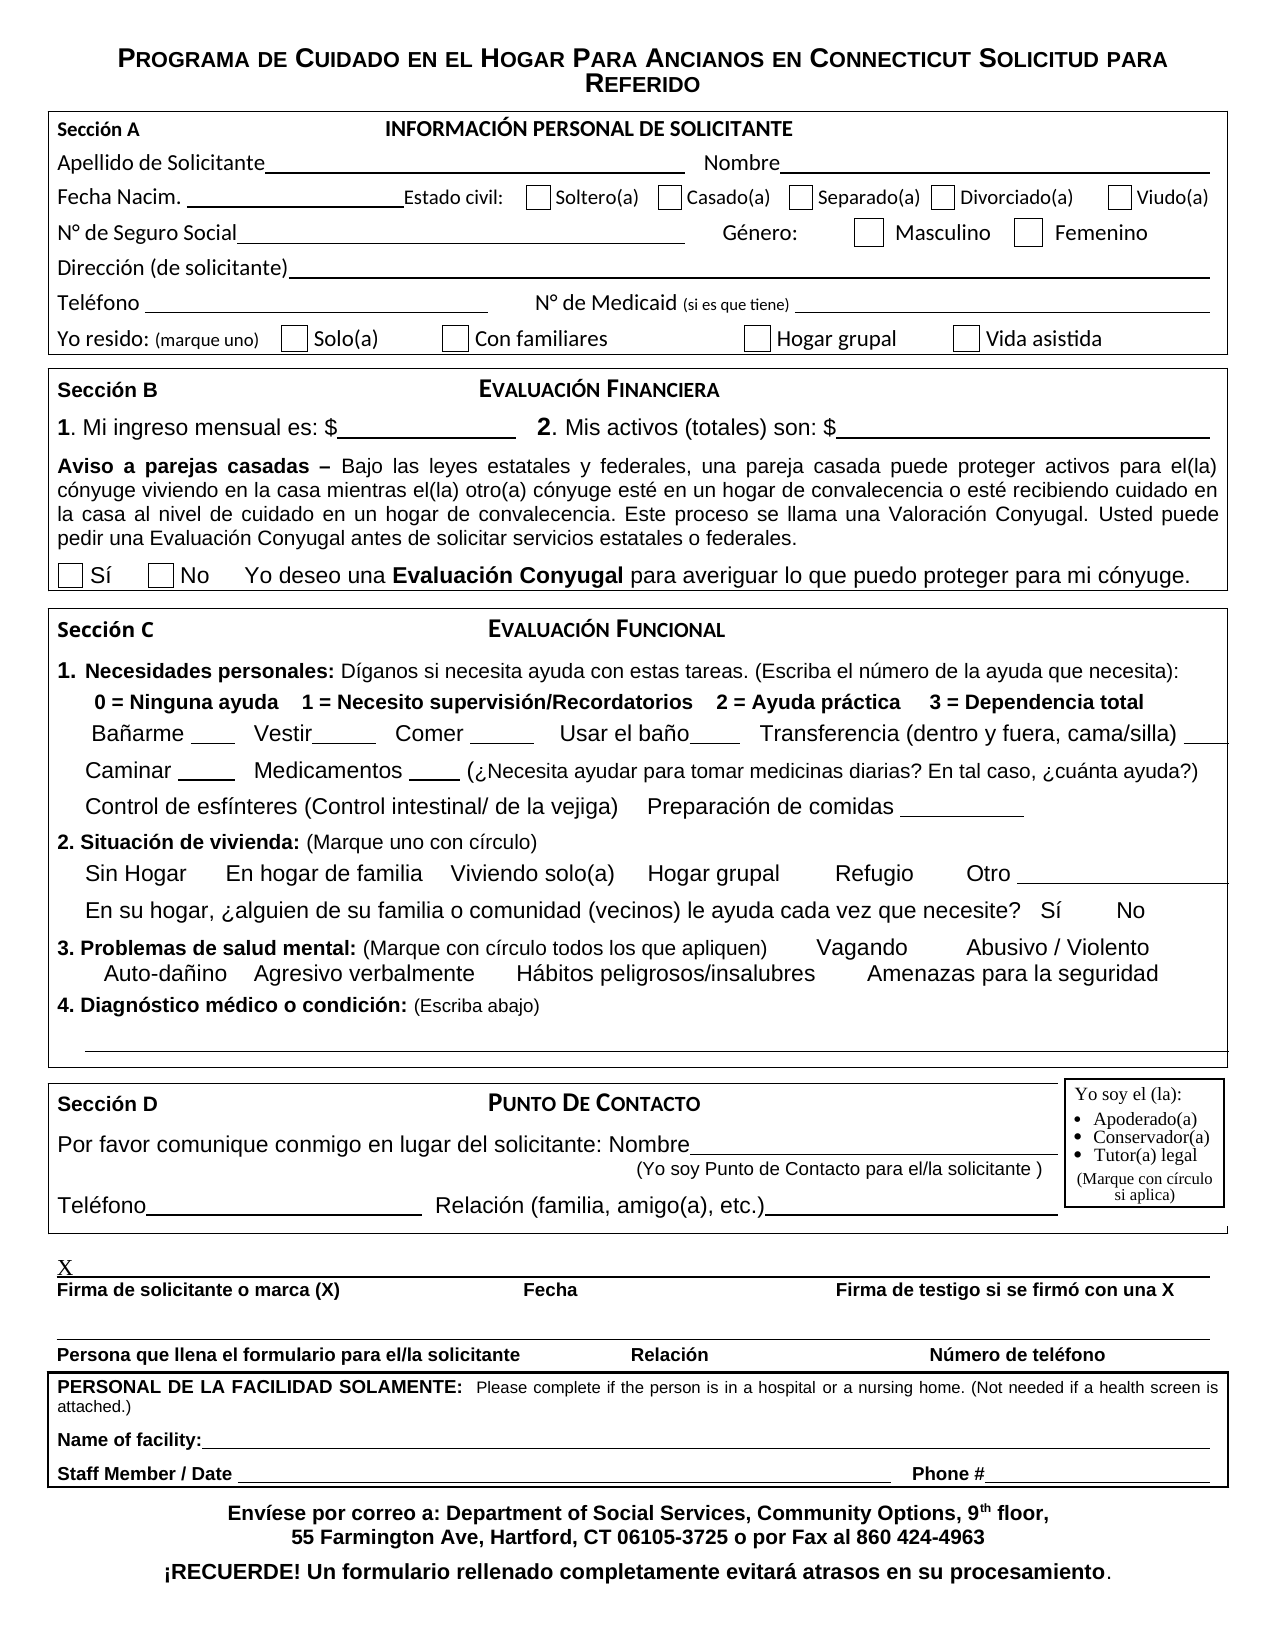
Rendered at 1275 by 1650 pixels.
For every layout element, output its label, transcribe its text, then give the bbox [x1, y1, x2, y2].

text 1. Mi ingreso mensual es: $ 2. Mis activos (totales) son: $ [49, 409, 1227, 441]
text ¡RECUERDE! Un formulario rellenado completamente evitará atrasos en su procesamiento. [66, 1559, 1228, 1584]
text 3. Problemas de salud mental: (Marque con círculo todos los que apliquen) Vagando Abusivo / Violento Auto-dañino Agresivo verbalmente Hábitos peligrosos/insalubres Amenazas para la seguridad [49, 931, 1227, 987]
text Sin Hogar En hogar de familia Viviendo solo(a) Hogar grupal Refugio Otro [49, 857, 1227, 887]
text Dirección (de solicitante) [49, 250, 1227, 281]
text X [66, 1254, 1228, 1280]
text Persona que llena el formulario para el/la solicitante Relación Número de teléfono [66, 1343, 1228, 1365]
text Fecha Nacim. Estado civil: Soltero(a) Casado(a) Separado(a) Divorciado(a) Viudo(a) [49, 179, 1227, 210]
text Firma de solicitante o marca (X) Fecha Firma de testigo si se firmó con una X [66, 1280, 1228, 1300]
text Sección B Evaluación Financiera [49, 369, 1227, 404]
text Sección A INFORMACIÓN PERSONAL DE SOLICITANTE [49, 112, 1227, 142]
text 2. Situación de vivienda: (Marque uno con círculo) [49, 827, 1227, 854]
text (Yo soy Punto de Contacto para el/la solicitante ) [66, 1157, 1058, 1179]
text Yo resido: (marque uno) Solo(a) Con familiares Hogar grupal Vida asistida [49, 321, 1227, 354]
text Staff Member / Date Phone # [49, 1459, 1227, 1486]
text Por favor comunique conmigo en lugar del solicitante: Nombre [49, 1128, 1058, 1157]
text Caminar Medicamentos (¿Necesita ayudar para tomar medicinas diarias? En tal caso, ¿cuánta ayuda?) [49, 753, 1227, 783]
text Teléfono Relación (familia, amigo(a), etc.) [49, 1188, 1058, 1218]
list Necesidades personales: Díganos si necesita ayuda con estas tareas. (Escriba el número de la ayuda que necesita): [49, 654, 1227, 683]
text 4. Diagnóstico médico o condición: (Escriba abajo) [49, 990, 1227, 1017]
text 55 Farmington Ave, Hartford, CT 06105-3725 o por Fax al 860 424-4963 [66, 1525, 1228, 1549]
text Sección C Evaluación Funcional [49, 609, 1227, 644]
text Programa de Cuidado en el Hogar Para Ancianos en Connecticut Solicitud para Referido [57, 47, 1228, 98]
text Name of facility: [49, 1424, 1227, 1450]
text Sección D Punto De Contacto [49, 1084, 1058, 1119]
text En su hogar, ¿alguien de su familia o comunidad (vecinos) le ayuda cada vez que necesite? Sí No [49, 894, 1227, 923]
text Teléfono N° de Medicaid (si es que tiene) [49, 284, 1227, 316]
text Aviso a parejas casadas – Bajo las leyes estatales y federales, una pareja casada puede proteger activos para el(la) cónyuge viviendo en la casa mientras el(la) otro(a) cónyuge esté en un hogar de convalecencia o esté recibiendo cuidado en la casa al nivel de cuidado en un hogar de convalecencia. Este proceso se llama una Valoración Conyugal. Usted puede pedir una Evaluación Conyugal antes de solicitar servicios estatales o federales. [49, 451, 1227, 549]
text Envíese por correo a: Department of Social Services, Community Options, 9th floor, [57, 1501, 1219, 1525]
text PERSONAL DE LA FACILIDAD SOLAMENTE: Please complete if the person is in a hospital or a nursing home. (Not needed if a health screen is attached.) [49, 1374, 1227, 1416]
text Bañarme Vestir Comer Usar el baño Transferencia (dentro y fuera, cama/silla) [49, 717, 1227, 746]
text 0 = Ninguna ayuda 1 = Necesito supervisión/Recordatorios 2 = Ayuda práctica 3 = Dependencia total [49, 686, 1227, 713]
text Control de esfínteres (Control intestinal/ de la vejiga) Preparación de comidas [49, 790, 1227, 820]
text N° de Seguro Social Género: Masculino Femenino [49, 213, 1227, 247]
text Sí No Yo deseo una Evaluación Conyugal para averiguar lo que puedo proteger para mi cónyuge. [49, 559, 1227, 590]
text Apellido de Solicitante Nombre [49, 145, 1227, 176]
